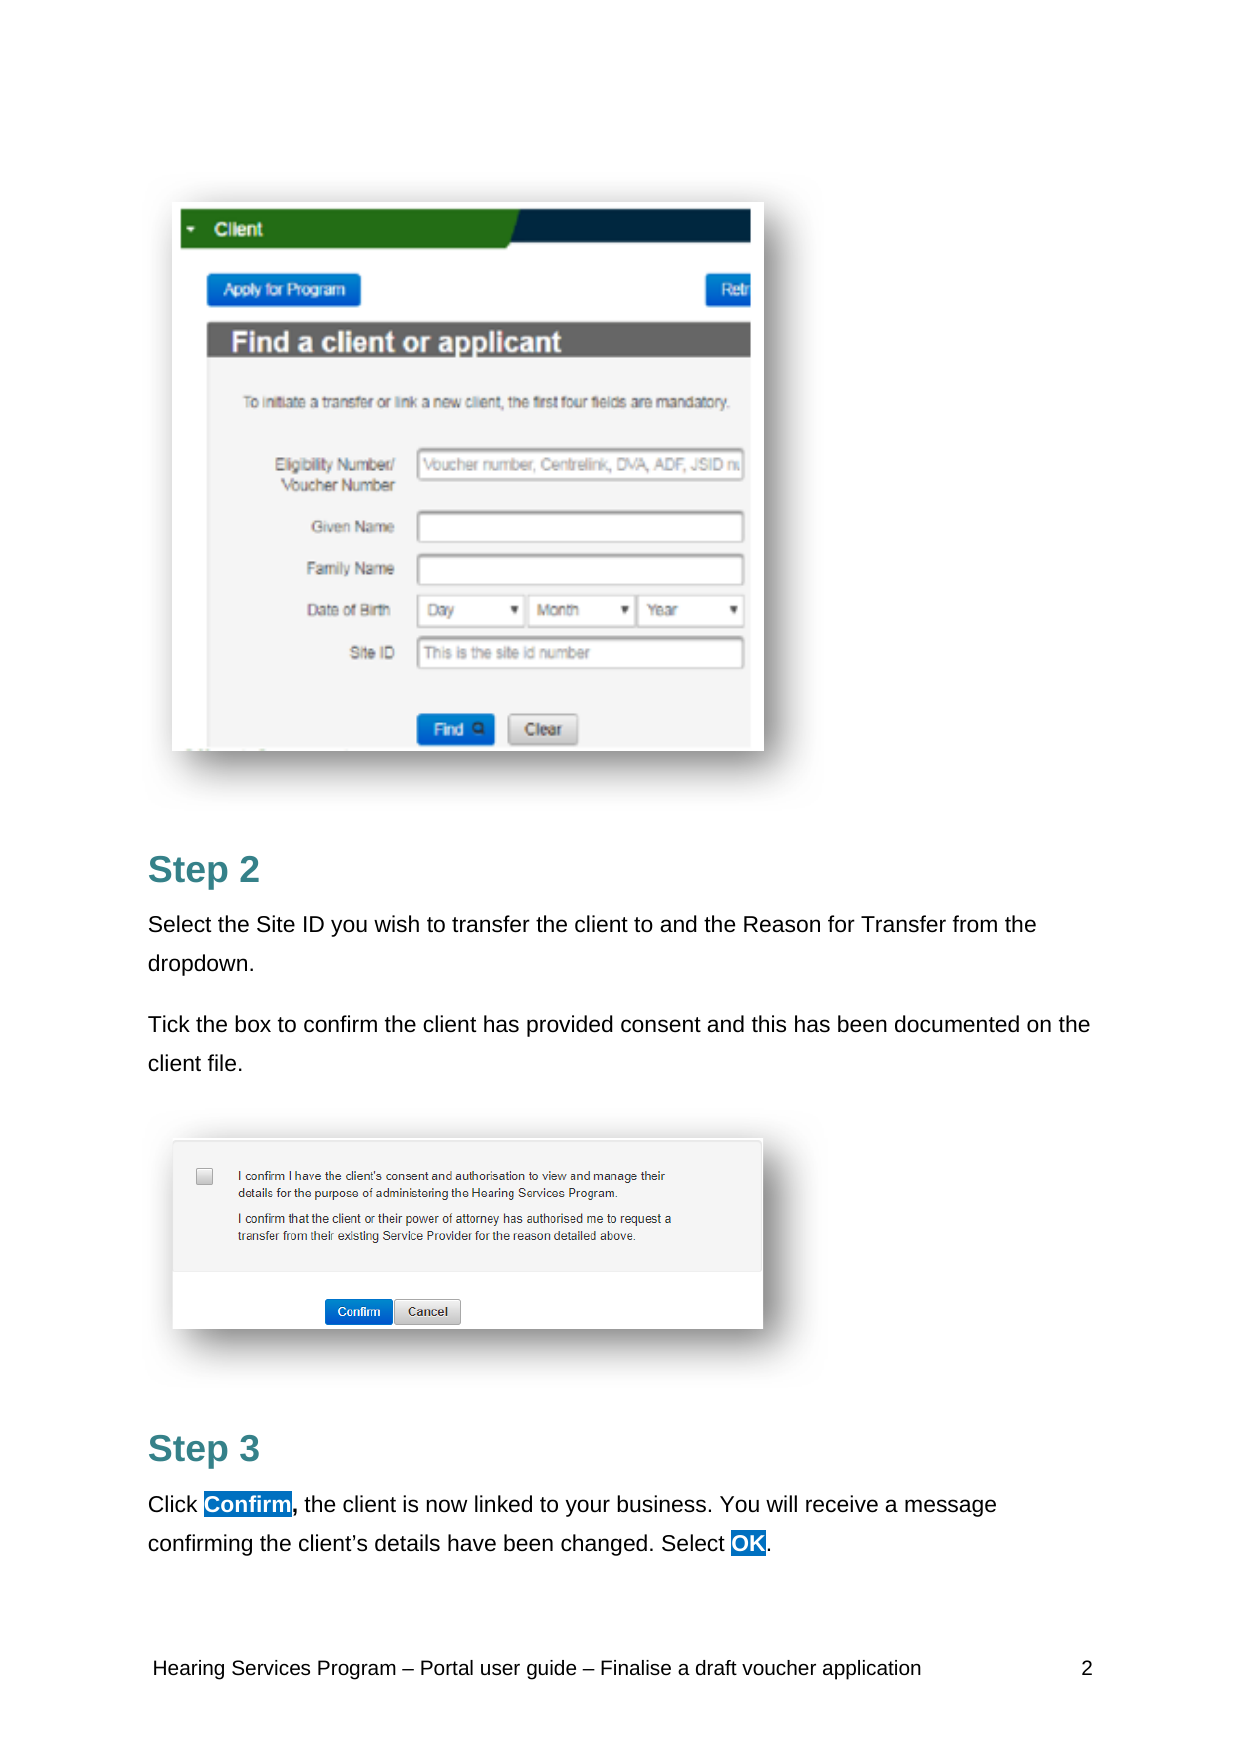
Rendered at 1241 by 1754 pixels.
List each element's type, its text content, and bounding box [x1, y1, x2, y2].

subtitle Step 2 [148, 847, 1092, 890]
text Click Confirm, the client is now linked to your business. You will receive a message confirming the client’s details have been changed. Select OK. [148, 1491, 1092, 1556]
subtitle Step 3 [148, 1427, 1092, 1470]
text Select the Site ID you wish to transfer the client to and the Reason for Transfer from the dropdown. [148, 911, 1092, 977]
picture [172, 1138, 764, 1329]
picture [172, 202, 764, 751]
text Tick the box to confirm the client has provided consent and this has been documented on the client file. [148, 1011, 1092, 1076]
